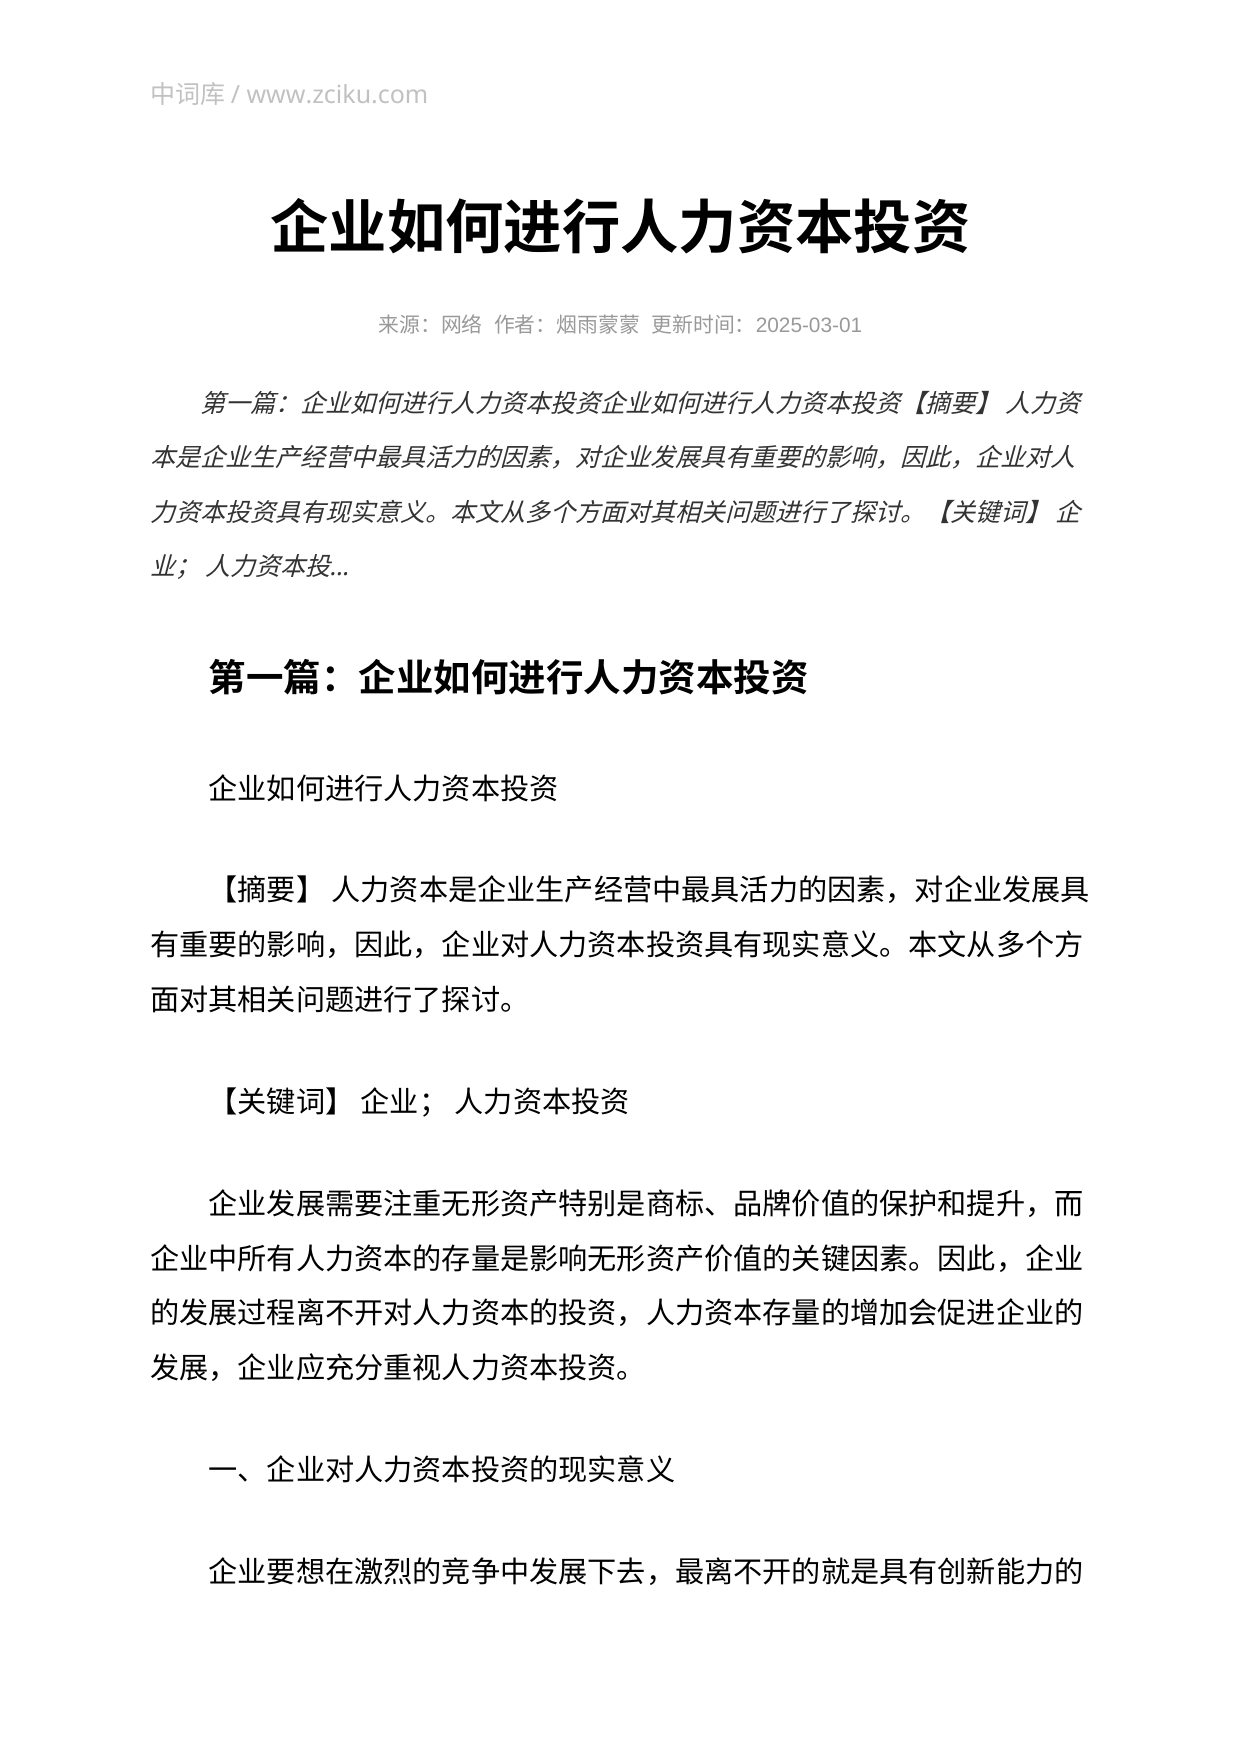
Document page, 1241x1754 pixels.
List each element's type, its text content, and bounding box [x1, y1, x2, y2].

text 一、企业对人力资本投资的现实意义 [150, 1447, 1090, 1489]
text 来源：网络 作者：烟雨蒙蒙 更新时间：2025-03-01 [150, 313, 1090, 337]
text 【摘要】 人力资本是企业生产经营中最具活力的因素，对企业发展具有重要的影响，因此，企业对人力资本投资具有现实意义。本文从多个方面对其相关问题进行了探讨。 [150, 867, 1090, 1019]
text 第一篇：企业如何进行人力资本投资企业如何进行人力资本投资【摘要】 人力资本是企业生产经营中最具活力的因素，对企业发展具有重要的影响，因此，企业对人力资本投资具有现实意义。本文从多个方面对其相关问题进行了探讨。【关键词】 企业； 人力资本投... [150, 383, 1090, 583]
text 企业发展需要注重无形资产特别是商标、品牌价值的保护和提升，而企业中所有人力资本的存量是影响无形资产价值的关键因素。因此，企业的发展过程离不开对人力资本的投资，人力资本存量的增加会促进企业的发展，企业应充分重视人力资本投资。 [150, 1180, 1090, 1387]
text 第一篇：企业如何进行人力资本投资 [150, 648, 1090, 702]
text 企业如何进行人力资本投资 [150, 765, 1090, 807]
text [150, 1548, 1090, 1591]
subtitle 企业如何进行人力资本投资 [150, 181, 1090, 266]
text 【关键词】 企业； 人力资本投资 [150, 1078, 1090, 1121]
